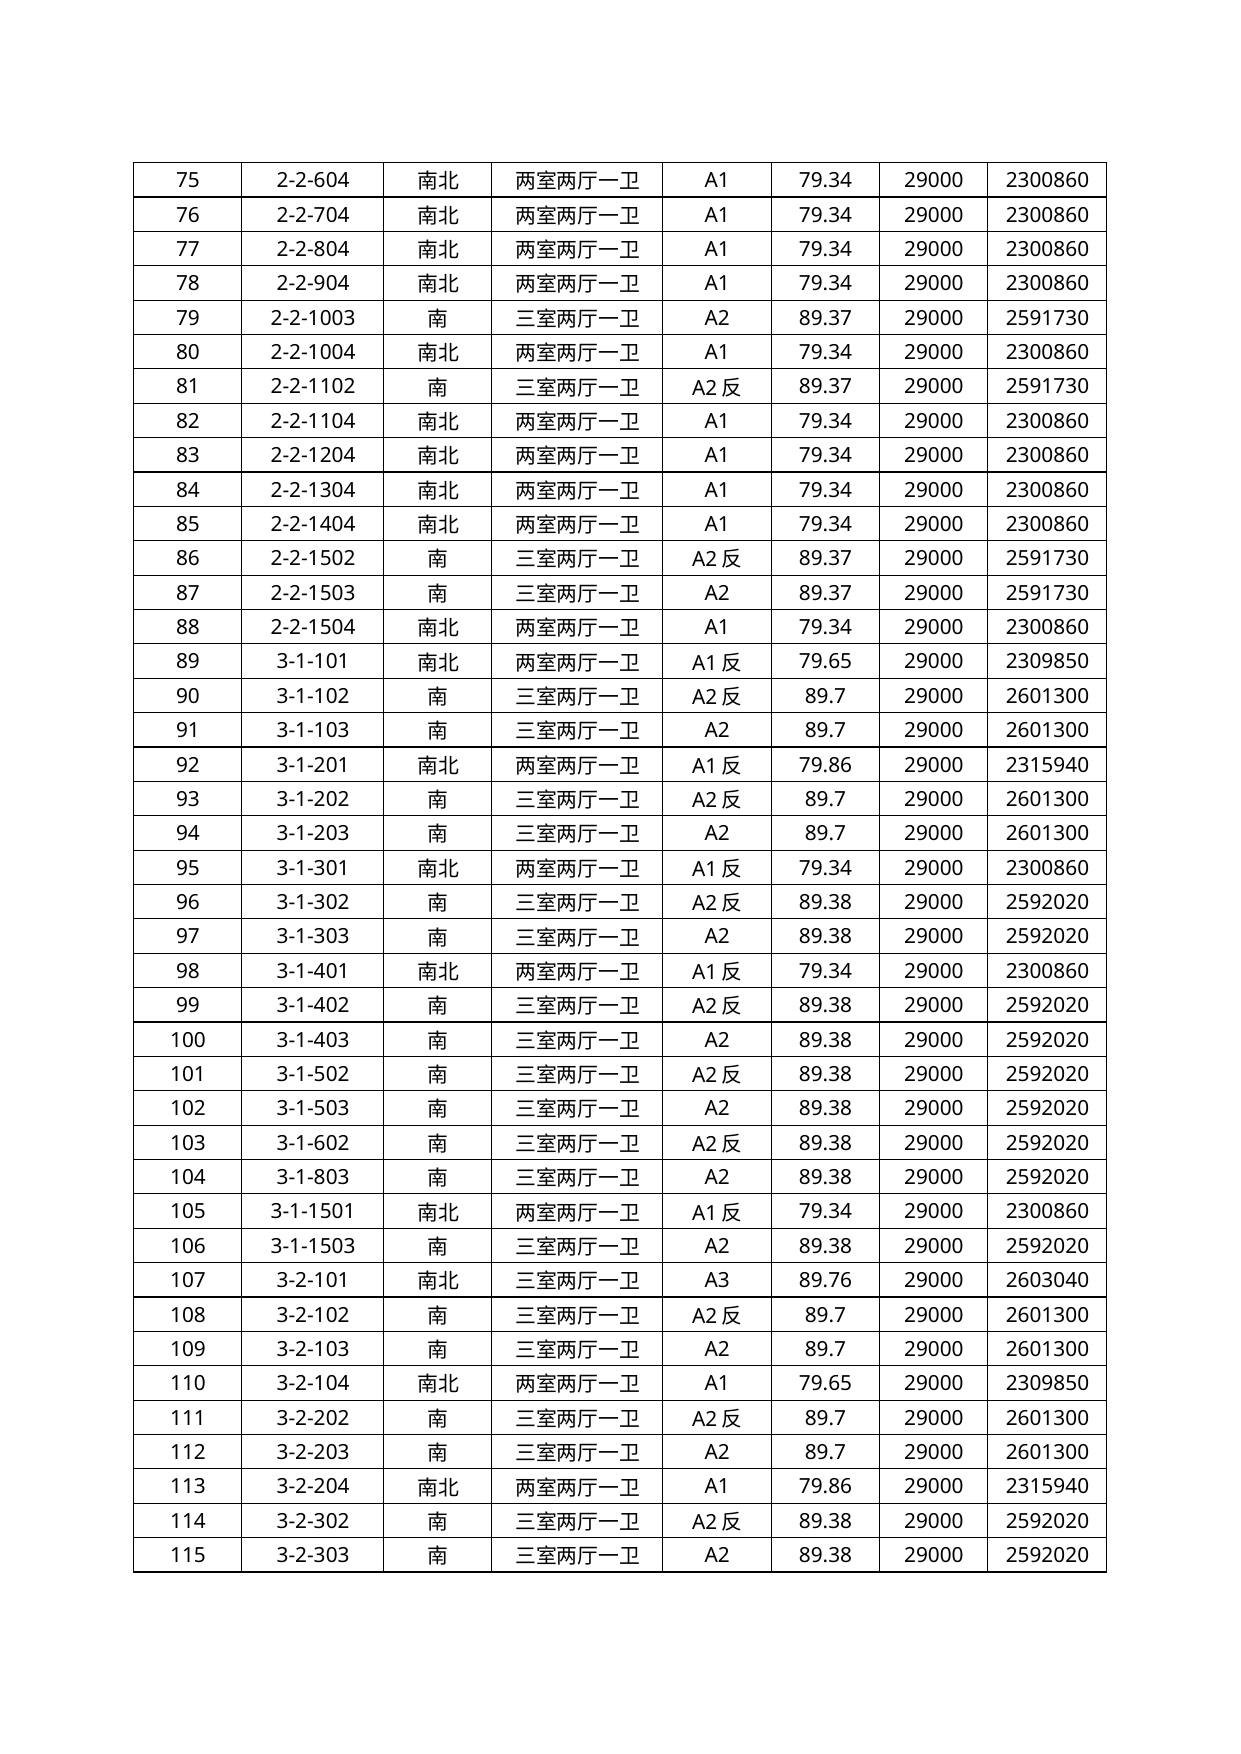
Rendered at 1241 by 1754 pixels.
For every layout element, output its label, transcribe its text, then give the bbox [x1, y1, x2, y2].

table_cell 100 [134, 1023, 241, 1056]
table_cell 29000 [880, 1023, 987, 1056]
table_cell A2反 [663, 885, 771, 918]
table_cell 29000 [880, 954, 987, 987]
table_cell 29000 [880, 885, 987, 918]
table_cell A1 [663, 438, 771, 471]
table_cell 29000 [880, 610, 987, 643]
table_cell 2-2-1204 [242, 438, 383, 471]
table_cell 79.34 [772, 232, 879, 265]
table_cell 89.38 [772, 1057, 879, 1090]
table_cell 2300860 [988, 851, 1106, 884]
table_cell 89.37 [772, 541, 879, 574]
table_cell A2 [663, 816, 771, 849]
table_cell 2601300 [988, 1401, 1106, 1434]
table_cell 两室两厅一卫 [492, 748, 662, 781]
table_cell 2591730 [988, 541, 1106, 574]
table_cell A2反 [663, 369, 771, 403]
table_cell 南 [384, 988, 491, 1021]
table_cell A2反 [663, 1504, 771, 1537]
table_cell 79.86 [772, 1469, 879, 1503]
table_cell 三室两厅一卫 [492, 988, 662, 1021]
table_cell 29000 [880, 1366, 987, 1399]
table_cell A1 [663, 473, 771, 506]
table_cell 2592020 [988, 1091, 1106, 1124]
table_cell 2-2-1102 [242, 369, 383, 403]
table_cell 79 [134, 301, 241, 334]
table_cell 89.38 [772, 885, 879, 918]
table_cell 98 [134, 954, 241, 987]
table_cell 29000 [880, 576, 987, 609]
table_cell 83 [134, 438, 241, 471]
table_cell 2315940 [988, 748, 1106, 781]
table_cell 2300860 [988, 163, 1106, 196]
table_cell A3 [663, 1263, 771, 1296]
table_cell 3-1-503 [242, 1091, 383, 1124]
table_cell 三室两厅一卫 [492, 1023, 662, 1056]
table_cell 两室两厅一卫 [492, 507, 662, 540]
table_cell 3-1-1503 [242, 1229, 383, 1262]
table_cell 29000 [880, 919, 987, 953]
table_cell 93 [134, 782, 241, 815]
table_cell A2 [663, 1160, 771, 1193]
table_cell 2-2-804 [242, 232, 383, 265]
table_cell 90 [134, 679, 241, 712]
table_cell 29000 [880, 851, 987, 884]
table_cell 89.76 [772, 1263, 879, 1296]
table_cell 南 [384, 1538, 491, 1571]
table_cell A2 [663, 1332, 771, 1365]
table_cell 南 [384, 369, 491, 403]
table_cell 79.86 [772, 748, 879, 781]
table_cell 89.7 [772, 1332, 879, 1365]
table_cell 29000 [880, 1298, 987, 1331]
table_cell 两室两厅一卫 [492, 1469, 662, 1503]
table_cell 109 [134, 1332, 241, 1365]
table_cell A2反 [663, 988, 771, 1021]
table_cell 3-2-302 [242, 1504, 383, 1537]
table_cell 南 [384, 541, 491, 574]
table_cell 3-1-302 [242, 885, 383, 918]
table_cell 2300860 [988, 1194, 1106, 1228]
table_cell 2300860 [988, 198, 1106, 231]
table_cell 三室两厅一卫 [492, 816, 662, 849]
table_cell 南北 [384, 954, 491, 987]
table_cell 108 [134, 1298, 241, 1331]
table_cell 78 [134, 266, 241, 299]
table_cell 89.7 [772, 679, 879, 712]
table_cell 106 [134, 1229, 241, 1262]
table_cell 2300860 [988, 438, 1106, 471]
table_cell 29000 [880, 1469, 987, 1503]
table_cell 2300860 [988, 266, 1106, 299]
table_cell 南 [384, 1504, 491, 1537]
table_cell 3-1-103 [242, 713, 383, 746]
table_cell 29000 [880, 713, 987, 746]
table_cell 3-1-201 [242, 748, 383, 781]
table_cell 南 [384, 1229, 491, 1262]
table_cell 南北 [384, 198, 491, 231]
table_cell 89.7 [772, 782, 879, 815]
table_cell A1 [663, 232, 771, 265]
table_cell 南 [384, 301, 491, 334]
table_cell 2-2-1502 [242, 541, 383, 574]
table_cell 三室两厅一卫 [492, 1160, 662, 1193]
table_cell 88 [134, 610, 241, 643]
table_cell 103 [134, 1126, 241, 1159]
table_cell 2300860 [988, 954, 1106, 987]
table_cell A2反 [663, 1298, 771, 1331]
table_cell 79.34 [772, 163, 879, 196]
table_cell 三室两厅一卫 [492, 1057, 662, 1090]
table_cell 112 [134, 1435, 241, 1468]
table_cell A2反 [663, 782, 771, 815]
table_cell 104 [134, 1160, 241, 1193]
table_cell 2309850 [988, 1366, 1106, 1399]
table_cell 89.38 [772, 1091, 879, 1124]
table_cell 29000 [880, 782, 987, 815]
table_cell 2592020 [988, 1160, 1106, 1193]
table_cell 2601300 [988, 679, 1106, 712]
table_cell 3-1-602 [242, 1126, 383, 1159]
table_cell 三室两厅一卫 [492, 1298, 662, 1331]
table_cell 89.38 [772, 1023, 879, 1056]
table_cell 111 [134, 1401, 241, 1434]
table_cell A1反 [663, 851, 771, 884]
table_cell 89.38 [772, 919, 879, 953]
table_cell 南 [384, 713, 491, 746]
table_cell 29000 [880, 1263, 987, 1296]
table_cell 南北 [384, 1469, 491, 1503]
table_cell A1 [663, 1366, 771, 1399]
table_cell 96 [134, 885, 241, 918]
table_cell 2601300 [988, 816, 1106, 849]
table_cell 113 [134, 1469, 241, 1503]
table_cell 南 [384, 885, 491, 918]
table_cell 29000 [880, 369, 987, 403]
table_cell 三室两厅一卫 [492, 782, 662, 815]
table_cell A2 [663, 576, 771, 609]
table_cell 2-2-604 [242, 163, 383, 196]
table_cell 2592020 [988, 1229, 1106, 1262]
table_cell 南 [384, 1057, 491, 1090]
table_cell 29000 [880, 1091, 987, 1124]
table_cell 107 [134, 1263, 241, 1296]
table_cell 南北 [384, 644, 491, 678]
table_cell 92 [134, 748, 241, 781]
table_cell 南北 [384, 610, 491, 643]
table_cell 89.38 [772, 1160, 879, 1193]
table_cell 97 [134, 919, 241, 953]
table_cell A1反 [663, 1194, 771, 1228]
table_cell 三室两厅一卫 [492, 1504, 662, 1537]
table_cell 两室两厅一卫 [492, 232, 662, 265]
table_cell 三室两厅一卫 [492, 885, 662, 918]
table_cell 三室两厅一卫 [492, 1332, 662, 1365]
table_cell A1 [663, 1469, 771, 1503]
table_cell 79.34 [772, 851, 879, 884]
table_cell 3-2-103 [242, 1332, 383, 1365]
table_cell 三室两厅一卫 [492, 1435, 662, 1468]
table_cell 南北 [384, 335, 491, 368]
table_cell 南 [384, 1091, 491, 1124]
table_cell 2-2-1104 [242, 404, 383, 437]
table_cell A2 [663, 301, 771, 334]
table_cell 2-2-1503 [242, 576, 383, 609]
table_cell A2反 [663, 1057, 771, 1090]
table_cell A2反 [663, 679, 771, 712]
table_cell 3-1-402 [242, 988, 383, 1021]
table_cell 两室两厅一卫 [492, 163, 662, 196]
table_cell A2 [663, 1023, 771, 1056]
table_cell 三室两厅一卫 [492, 301, 662, 334]
table_cell 南北 [384, 473, 491, 506]
table_cell 95 [134, 851, 241, 884]
table_cell 2315940 [988, 1469, 1106, 1503]
table_cell 2592020 [988, 919, 1106, 953]
table_cell 29000 [880, 198, 987, 231]
table_cell 3-1-102 [242, 679, 383, 712]
table_cell 2300860 [988, 610, 1106, 643]
table_cell 87 [134, 576, 241, 609]
table_cell A2 [663, 713, 771, 746]
table_cell 三室两厅一卫 [492, 541, 662, 574]
table_cell 29000 [880, 1332, 987, 1365]
table_cell A2 [663, 1091, 771, 1124]
table_cell 2601300 [988, 1298, 1106, 1331]
table_cell 89.38 [772, 988, 879, 1021]
table_cell 南 [384, 1401, 491, 1434]
table_cell 102 [134, 1091, 241, 1124]
table_cell 89.7 [772, 816, 879, 849]
table_cell 29000 [880, 438, 987, 471]
table_cell 南北 [384, 851, 491, 884]
table_cell 29000 [880, 816, 987, 849]
table_cell 2591730 [988, 369, 1106, 403]
table_cell 2-2-1003 [242, 301, 383, 334]
table_cell 两室两厅一卫 [492, 644, 662, 678]
table_cell 29000 [880, 404, 987, 437]
table_cell 89.38 [772, 1229, 879, 1262]
table_cell A2反 [663, 1126, 771, 1159]
table_cell 三室两厅一卫 [492, 1091, 662, 1124]
table_cell 2601300 [988, 1332, 1106, 1365]
table_cell 114 [134, 1504, 241, 1537]
table_cell 86 [134, 541, 241, 574]
table_cell 85 [134, 507, 241, 540]
table_cell 3-2-204 [242, 1469, 383, 1503]
table_cell 三室两厅一卫 [492, 576, 662, 609]
table_cell 29000 [880, 1126, 987, 1159]
table_cell 115 [134, 1538, 241, 1571]
table_cell 79.34 [772, 954, 879, 987]
table_cell 两室两厅一卫 [492, 404, 662, 437]
table_cell 南北 [384, 266, 491, 299]
table_cell 80 [134, 335, 241, 368]
table_cell 2-2-1404 [242, 507, 383, 540]
table_cell 2591730 [988, 576, 1106, 609]
table_cell 两室两厅一卫 [492, 851, 662, 884]
table_cell 3-1-301 [242, 851, 383, 884]
table_cell 两室两厅一卫 [492, 266, 662, 299]
table_cell 82 [134, 404, 241, 437]
table_cell 南 [384, 576, 491, 609]
table_cell 3-1-401 [242, 954, 383, 987]
table_cell 29000 [880, 232, 987, 265]
table_cell 2-2-1504 [242, 610, 383, 643]
table_cell 2300860 [988, 507, 1106, 540]
table_cell 84 [134, 473, 241, 506]
table_cell 三室两厅一卫 [492, 713, 662, 746]
table_cell 3-1-203 [242, 816, 383, 849]
table_cell A2 [663, 1435, 771, 1468]
table_cell 79.65 [772, 644, 879, 678]
table_cell 89.37 [772, 369, 879, 403]
table_cell 3-1-1501 [242, 1194, 383, 1228]
table_cell 3-1-303 [242, 919, 383, 953]
table_cell 南 [384, 1023, 491, 1056]
table_cell 3-1-202 [242, 782, 383, 815]
table_cell 三室两厅一卫 [492, 679, 662, 712]
table_cell 29000 [880, 1194, 987, 1228]
table_cell 2601300 [988, 1435, 1106, 1468]
table_cell 89.38 [772, 1126, 879, 1159]
table_cell 南北 [384, 438, 491, 471]
table_cell 南 [384, 919, 491, 953]
table_cell 81 [134, 369, 241, 403]
table_cell 29000 [880, 473, 987, 506]
table_cell A1 [663, 163, 771, 196]
table_cell 三室两厅一卫 [492, 1538, 662, 1571]
table_cell 两室两厅一卫 [492, 1194, 662, 1228]
table_cell 两室两厅一卫 [492, 198, 662, 231]
table_cell 29000 [880, 1229, 987, 1262]
table_cell 三室两厅一卫 [492, 1229, 662, 1262]
table_cell 3-1-403 [242, 1023, 383, 1056]
table_cell 89.37 [772, 576, 879, 609]
table_cell A2反 [663, 1401, 771, 1434]
table_cell 2592020 [988, 1538, 1106, 1571]
table_cell 29000 [880, 988, 987, 1021]
table_cell 29000 [880, 335, 987, 368]
table_cell 29000 [880, 541, 987, 574]
table_cell 29000 [880, 1160, 987, 1193]
table_cell 2592020 [988, 885, 1106, 918]
table_cell 南北 [384, 507, 491, 540]
table_cell 91 [134, 713, 241, 746]
table_cell 南北 [384, 748, 491, 781]
table_cell 79.34 [772, 1194, 879, 1228]
table_cell 2-2-904 [242, 266, 383, 299]
table_cell 89.38 [772, 1504, 879, 1537]
table_cell 2309850 [988, 644, 1106, 678]
table_cell 2300860 [988, 335, 1106, 368]
table_cell A1 [663, 404, 771, 437]
table_cell A2 [663, 1229, 771, 1262]
table_cell 76 [134, 198, 241, 231]
table_cell 3-2-203 [242, 1435, 383, 1468]
table_cell 南 [384, 816, 491, 849]
table_cell 79.34 [772, 266, 879, 299]
table_cell 3-2-303 [242, 1538, 383, 1571]
table_cell 2-2-1304 [242, 473, 383, 506]
table_cell 2-2-1004 [242, 335, 383, 368]
table_cell 3-2-104 [242, 1366, 383, 1399]
table_cell 89.7 [772, 1401, 879, 1434]
table_cell 2591730 [988, 301, 1106, 334]
table_cell 110 [134, 1366, 241, 1399]
table_cell 2592020 [988, 1504, 1106, 1537]
table_cell A1反 [663, 954, 771, 987]
table_cell 两室两厅一卫 [492, 473, 662, 506]
table_cell 2300860 [988, 473, 1106, 506]
table_cell 三室两厅一卫 [492, 919, 662, 953]
table_cell 南 [384, 1435, 491, 1468]
table_cell 2601300 [988, 782, 1106, 815]
table_cell 3-2-202 [242, 1401, 383, 1434]
table_cell 南北 [384, 1263, 491, 1296]
table_cell 3-1-101 [242, 644, 383, 678]
table_cell 3-2-102 [242, 1298, 383, 1331]
table_cell 南北 [384, 163, 491, 196]
table_cell 105 [134, 1194, 241, 1228]
table_cell 29000 [880, 1057, 987, 1090]
table_cell 89.38 [772, 1538, 879, 1571]
table_cell 两室两厅一卫 [492, 438, 662, 471]
table_cell 79.65 [772, 1366, 879, 1399]
table_cell 29000 [880, 163, 987, 196]
table_cell 2300860 [988, 232, 1106, 265]
table_cell 79.34 [772, 610, 879, 643]
table_cell 75 [134, 163, 241, 196]
table_cell 南 [384, 1332, 491, 1365]
table_cell A2 [663, 1538, 771, 1571]
table_cell 南 [384, 782, 491, 815]
table_cell 三室两厅一卫 [492, 369, 662, 403]
table_cell 南北 [384, 232, 491, 265]
table_cell 两室两厅一卫 [492, 954, 662, 987]
table_cell A1 [663, 507, 771, 540]
table_cell A1 [663, 266, 771, 299]
table_cell 2592020 [988, 1126, 1106, 1159]
table_cell 南 [384, 679, 491, 712]
table_cell 2592020 [988, 1023, 1106, 1056]
table_cell 89.7 [772, 1298, 879, 1331]
table_cell 29000 [880, 1401, 987, 1434]
table_cell 两室两厅一卫 [492, 335, 662, 368]
table_cell A1 [663, 198, 771, 231]
table_cell 79.34 [772, 473, 879, 506]
table_cell 79.34 [772, 335, 879, 368]
table_cell 3-1-502 [242, 1057, 383, 1090]
table_cell 79.34 [772, 438, 879, 471]
table_cell 94 [134, 816, 241, 849]
table_cell 南 [384, 1126, 491, 1159]
table_cell 89 [134, 644, 241, 678]
table_cell 29000 [880, 644, 987, 678]
table_cell 三室两厅一卫 [492, 1401, 662, 1434]
table_cell 29000 [880, 1435, 987, 1468]
table_cell 29000 [880, 301, 987, 334]
table_cell 三室两厅一卫 [492, 1263, 662, 1296]
table_cell 3-2-101 [242, 1263, 383, 1296]
table_cell 2603040 [988, 1263, 1106, 1296]
table_cell 29000 [880, 507, 987, 540]
table_cell 南北 [384, 404, 491, 437]
table_cell 三室两厅一卫 [492, 1126, 662, 1159]
table_cell 101 [134, 1057, 241, 1090]
table_cell 89.37 [772, 301, 879, 334]
table_cell 29000 [880, 1538, 987, 1571]
table_cell 29000 [880, 748, 987, 781]
table_cell 79.34 [772, 198, 879, 231]
table_cell 两室两厅一卫 [492, 1366, 662, 1399]
table_cell 2592020 [988, 988, 1106, 1021]
table_cell 南 [384, 1160, 491, 1193]
table_cell 2-2-704 [242, 198, 383, 231]
table_cell 南北 [384, 1366, 491, 1399]
table_cell 2300860 [988, 404, 1106, 437]
table_cell 29000 [880, 1504, 987, 1537]
table_cell 29000 [880, 266, 987, 299]
table_cell 79.34 [772, 404, 879, 437]
table_cell 南 [384, 1298, 491, 1331]
table_cell A2 [663, 919, 771, 953]
table_cell 77 [134, 232, 241, 265]
table_cell 99 [134, 988, 241, 1021]
table_cell A1 [663, 610, 771, 643]
table_cell 南北 [384, 1194, 491, 1228]
table_cell 89.7 [772, 1435, 879, 1468]
table_cell A1 [663, 335, 771, 368]
table_cell 89.7 [772, 713, 879, 746]
table_cell 2592020 [988, 1057, 1106, 1090]
table_cell A1反 [663, 748, 771, 781]
table_cell A2反 [663, 541, 771, 574]
table_cell 29000 [880, 679, 987, 712]
table_cell 两室两厅一卫 [492, 610, 662, 643]
table_cell A1反 [663, 644, 771, 678]
table_cell 3-1-803 [242, 1160, 383, 1193]
table_cell 2601300 [988, 713, 1106, 746]
table_cell 79.34 [772, 507, 879, 540]
